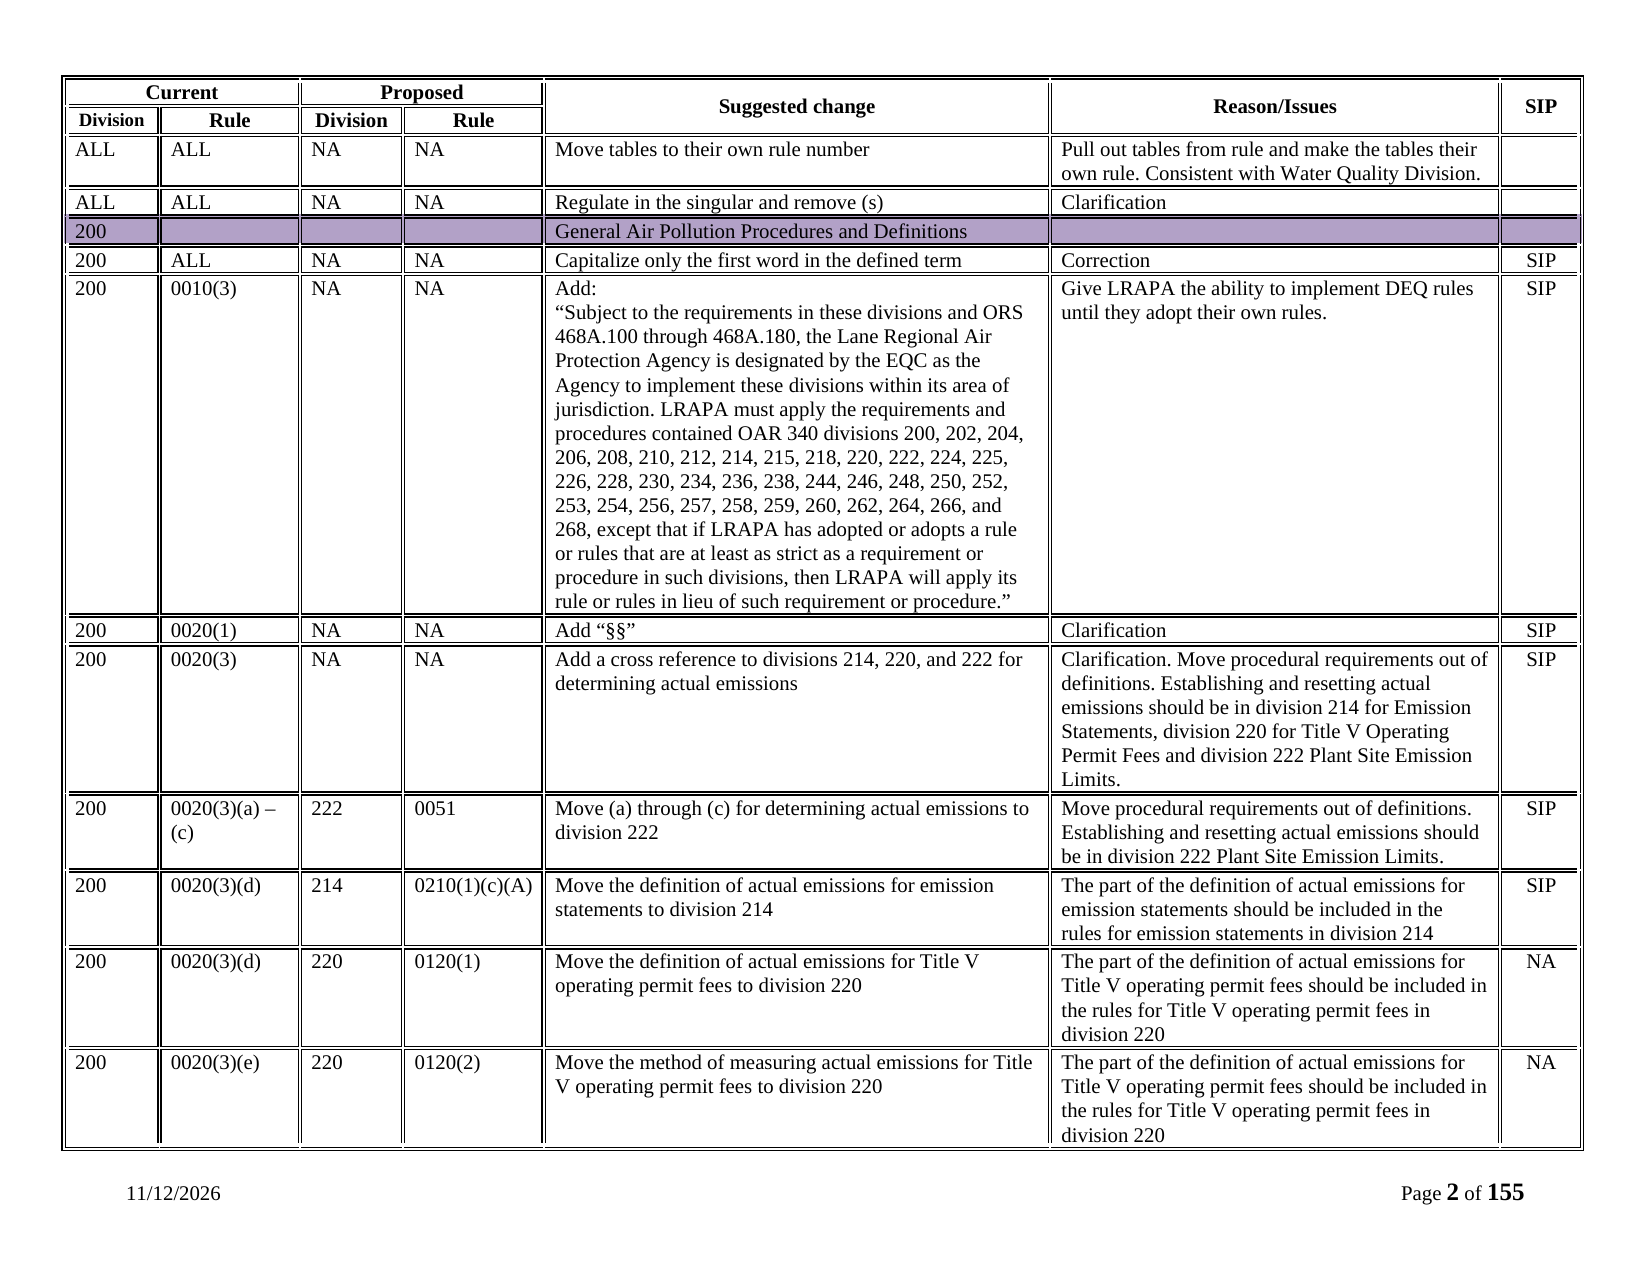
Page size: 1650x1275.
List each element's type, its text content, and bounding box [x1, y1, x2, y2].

table_cell 200 [64, 613, 159, 642]
table_cell SIP [1500, 868, 1582, 945]
table_cell SIP [1500, 791, 1582, 868]
table_cell 0210(1)(c)(A) [405, 873, 541, 945]
table_cell NA [1500, 945, 1582, 1046]
table_cell ALL [64, 133, 159, 185]
table_cell NA [1500, 1046, 1582, 1147]
table_cell Move the definition of actual emissions for Title V operating permit fees to division 220 [546, 950, 1048, 1046]
table_cell 220 [302, 950, 401, 1046]
table_cell SIP [1500, 243, 1582, 272]
table_cell [302, 219, 401, 243]
table_cell [1500, 214, 1582, 243]
table_cell NA [405, 618, 541, 642]
table_cell NA [405, 137, 541, 185]
table_cell [162, 219, 298, 243]
table_cell 0020(3)(a) – (c) [162, 796, 298, 868]
table_cell NA [302, 248, 401, 272]
table_cell Move the method of measuring actual emissions for Title V operating permit fees to division 220 [544, 1046, 1050, 1147]
table_cell The part of the definition of actual emissions for emission statements should be included in the rules for emission statements in division 214 [1052, 873, 1498, 945]
table_cell 0120(1) [405, 950, 541, 1046]
table_cell 200 [64, 243, 159, 272]
table_cell Regulate in the singular and remove (s) [546, 190, 1048, 214]
table_cell The part of the definition of actual emissions for Title V operating permit fees should be included in the rules for Title V operating permit fees in division 220 [1050, 1046, 1500, 1147]
table_cell Move tables to their own rule number [546, 137, 1048, 185]
table_cell Clarification. Move procedural requirements out of definitions. Establishing and resetting actual emissions should be in division 214 for Emission Statements, division 220 for Title V Operating Permit Fees and division 222 Plant Site Emission Limits. [1052, 647, 1498, 791]
table_cell NA [405, 190, 541, 214]
table_cell Give LRAPA the ability to implement DEQ rules until they adopt their own rules. [1052, 276, 1498, 613]
table_cell 200 [64, 791, 159, 868]
table_cell Division [64, 104, 159, 132]
table_cell Add: “Subject to the requirements in these divisions and ORS 468A.100 through 468A.180, the Lane Regional Air Protection Agency is designated by the EQC as the Agency to implement these divisions within its area of jurisdiction. LRAPA must apply the requirements and procedures contained OAR 340 divisions 200, 202, 204, 206, 208, 210, 212, 214, 215, 218, 220, 222, 224, 225, 226, 228, 230, 234, 236, 238, 244, 246, 248, 250, 252, 253, 254, 256, 257, 258, 259, 260, 262, 264, 266, and 268, except that if LRAPA has adopted or adopts a rule or rules that are at least as strict as a requirement or procedure in such divisions, then LRAPA will apply its rule or rules in lieu of such requirement or procedure.” [546, 276, 1048, 613]
table_cell NA [302, 190, 401, 214]
table_cell [1052, 219, 1498, 243]
table_cell 0020(1) [162, 618, 298, 642]
table_cell [405, 219, 541, 243]
table_cell [1500, 133, 1582, 185]
table_cell 0010(3) [162, 276, 298, 613]
table_cell Move (a) through (c) for determining actual emissions to division 222 [546, 796, 1048, 868]
table_cell ALL [64, 185, 159, 214]
table_cell Add “§§” [546, 618, 1048, 642]
table_cell 200 [64, 1046, 159, 1147]
table_cell 200 [64, 214, 159, 243]
table_cell Move the definition of actual emissions for emission statements to division 214 [546, 873, 1048, 945]
table_header Proposed [300, 77, 544, 104]
table_cell 0120(2) [403, 1046, 544, 1147]
table_cell NA [405, 647, 541, 791]
table_cell Add a cross reference to divisions 214, 220, and 222 for determining actual emissions [546, 647, 1048, 791]
table_cell ALL [162, 137, 298, 185]
table_cell SIP [1500, 272, 1582, 613]
table_cell 200 [64, 945, 159, 1046]
table_cell Division [302, 108, 401, 132]
table_cell 200 [64, 868, 159, 945]
table_cell NA [302, 647, 401, 791]
table_cell Clarification [1052, 190, 1498, 214]
table_cell Rule [405, 108, 541, 132]
table_cell 200 [64, 642, 159, 791]
table_cell Clarification [1052, 618, 1498, 642]
table_header Current [64, 77, 300, 104]
table_cell NA [302, 618, 401, 642]
table_header SIP [1500, 79, 1580, 132]
table_cell SIP [1500, 642, 1582, 791]
table_cell NA [405, 276, 541, 613]
table_header Reason/Issues [1050, 77, 1500, 132]
table_cell [1500, 185, 1582, 214]
table_cell ALL [162, 190, 298, 214]
table_cell SIP [1500, 613, 1582, 642]
table_cell 0020(3)(e) [159, 1046, 300, 1147]
table_cell Pull out tables from rule and make the tables their own rule. Consistent with Water Quality Division. [1052, 137, 1498, 185]
table_cell 0020(3)(d) [162, 873, 298, 945]
table_cell NA [302, 276, 401, 613]
table_cell 222 [302, 796, 401, 868]
table_cell 0051 [405, 796, 541, 868]
table_header Suggested change [544, 77, 1050, 132]
table_cell 0020(3) [162, 647, 298, 791]
table_cell 220 [300, 1046, 403, 1147]
table_cell NA [405, 248, 541, 272]
table_cell Move procedural requirements out of definitions. Establishing and resetting actual emissions should be in division 222 Plant Site Emission Limits. [1052, 796, 1498, 868]
table_cell Correction [1052, 248, 1498, 272]
table_cell The part of the definition of actual emissions for Title V operating permit fees should be included in the rules for Title V operating permit fees in division 220 [1052, 950, 1498, 1046]
table_cell Capitalize only the first word in the defined term [546, 248, 1048, 272]
table_cell 200 [64, 272, 159, 613]
table_cell NA [302, 137, 401, 185]
table_cell 0020(3)(d) [162, 950, 298, 1046]
table_cell 214 [302, 873, 401, 945]
table_cell General Air Pollution Procedures and Definitions [546, 219, 1048, 243]
table_cell ALL [162, 248, 298, 272]
table_cell Rule [162, 108, 298, 132]
